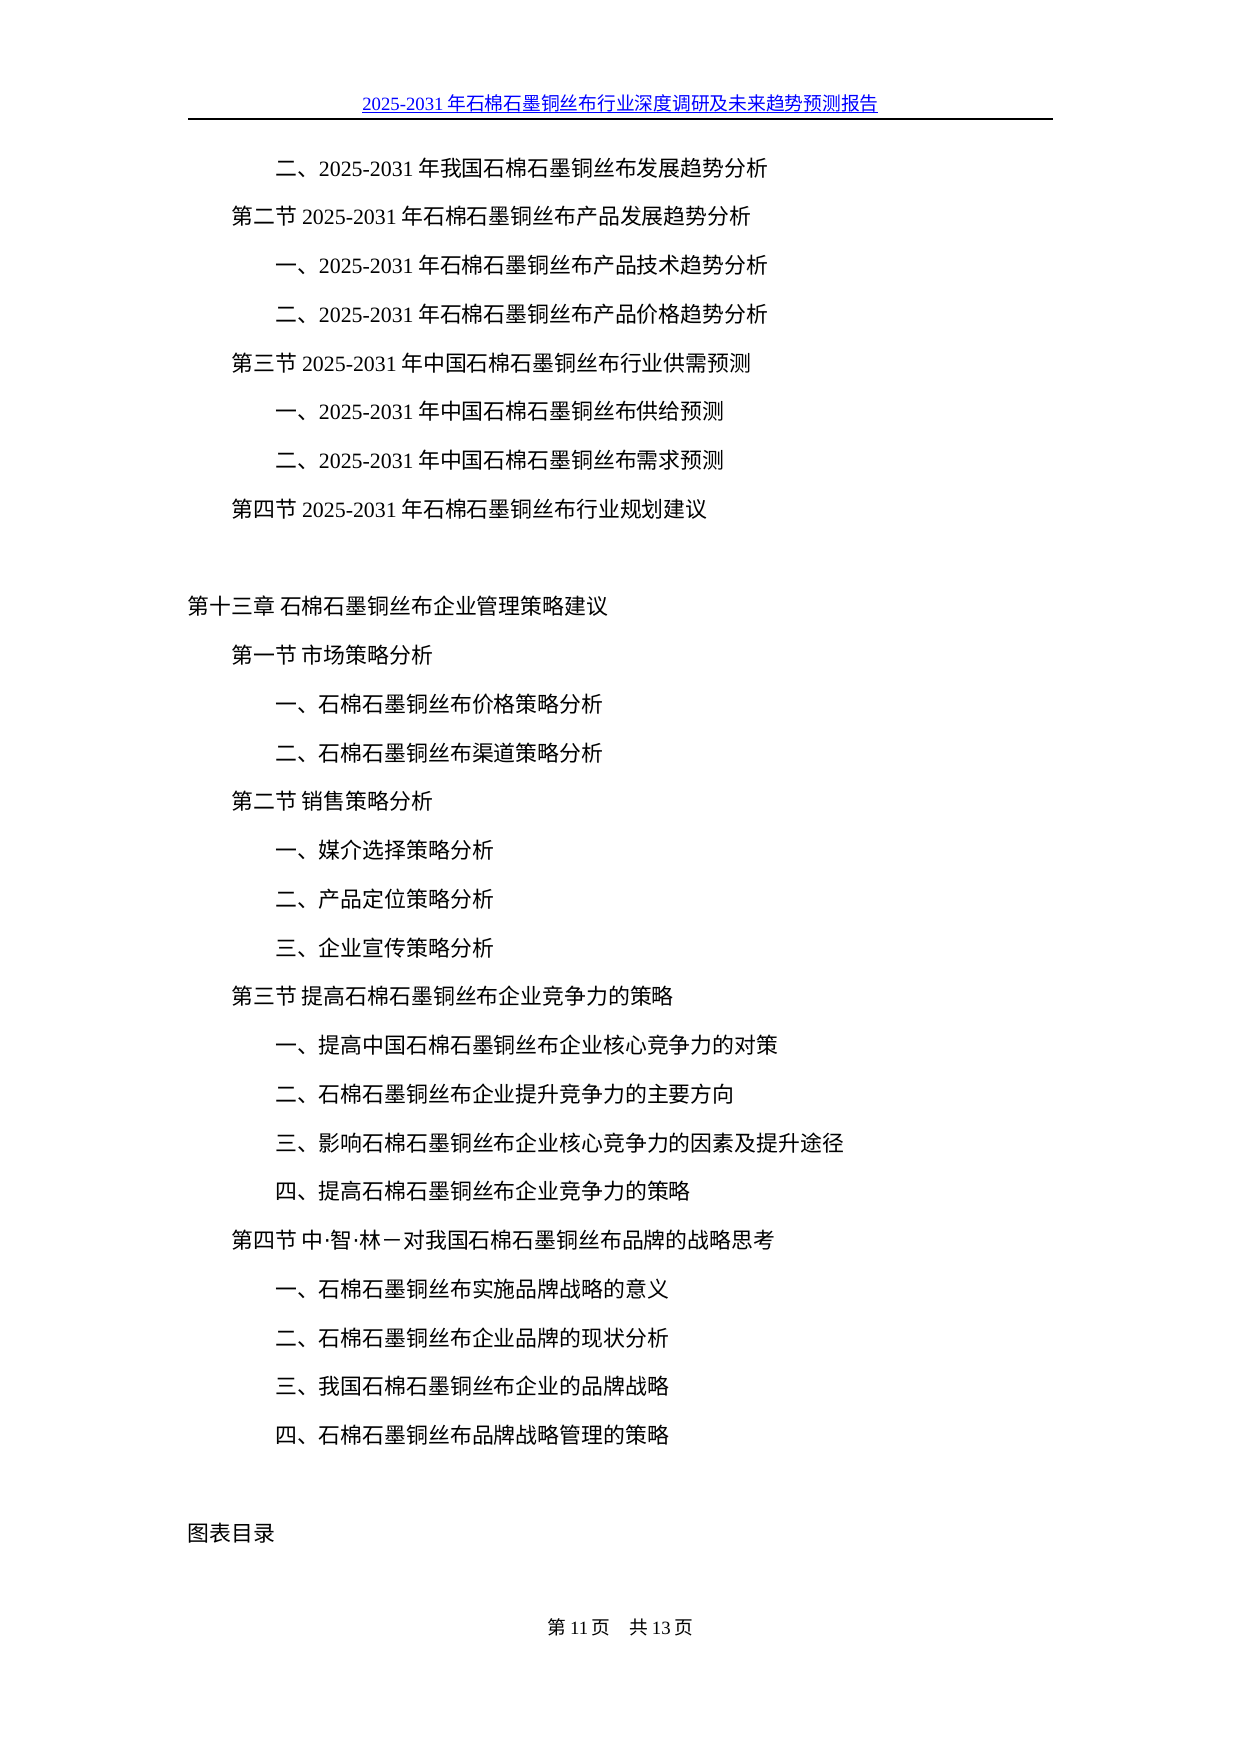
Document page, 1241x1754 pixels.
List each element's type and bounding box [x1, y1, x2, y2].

text [187, 150, 1053, 1548]
